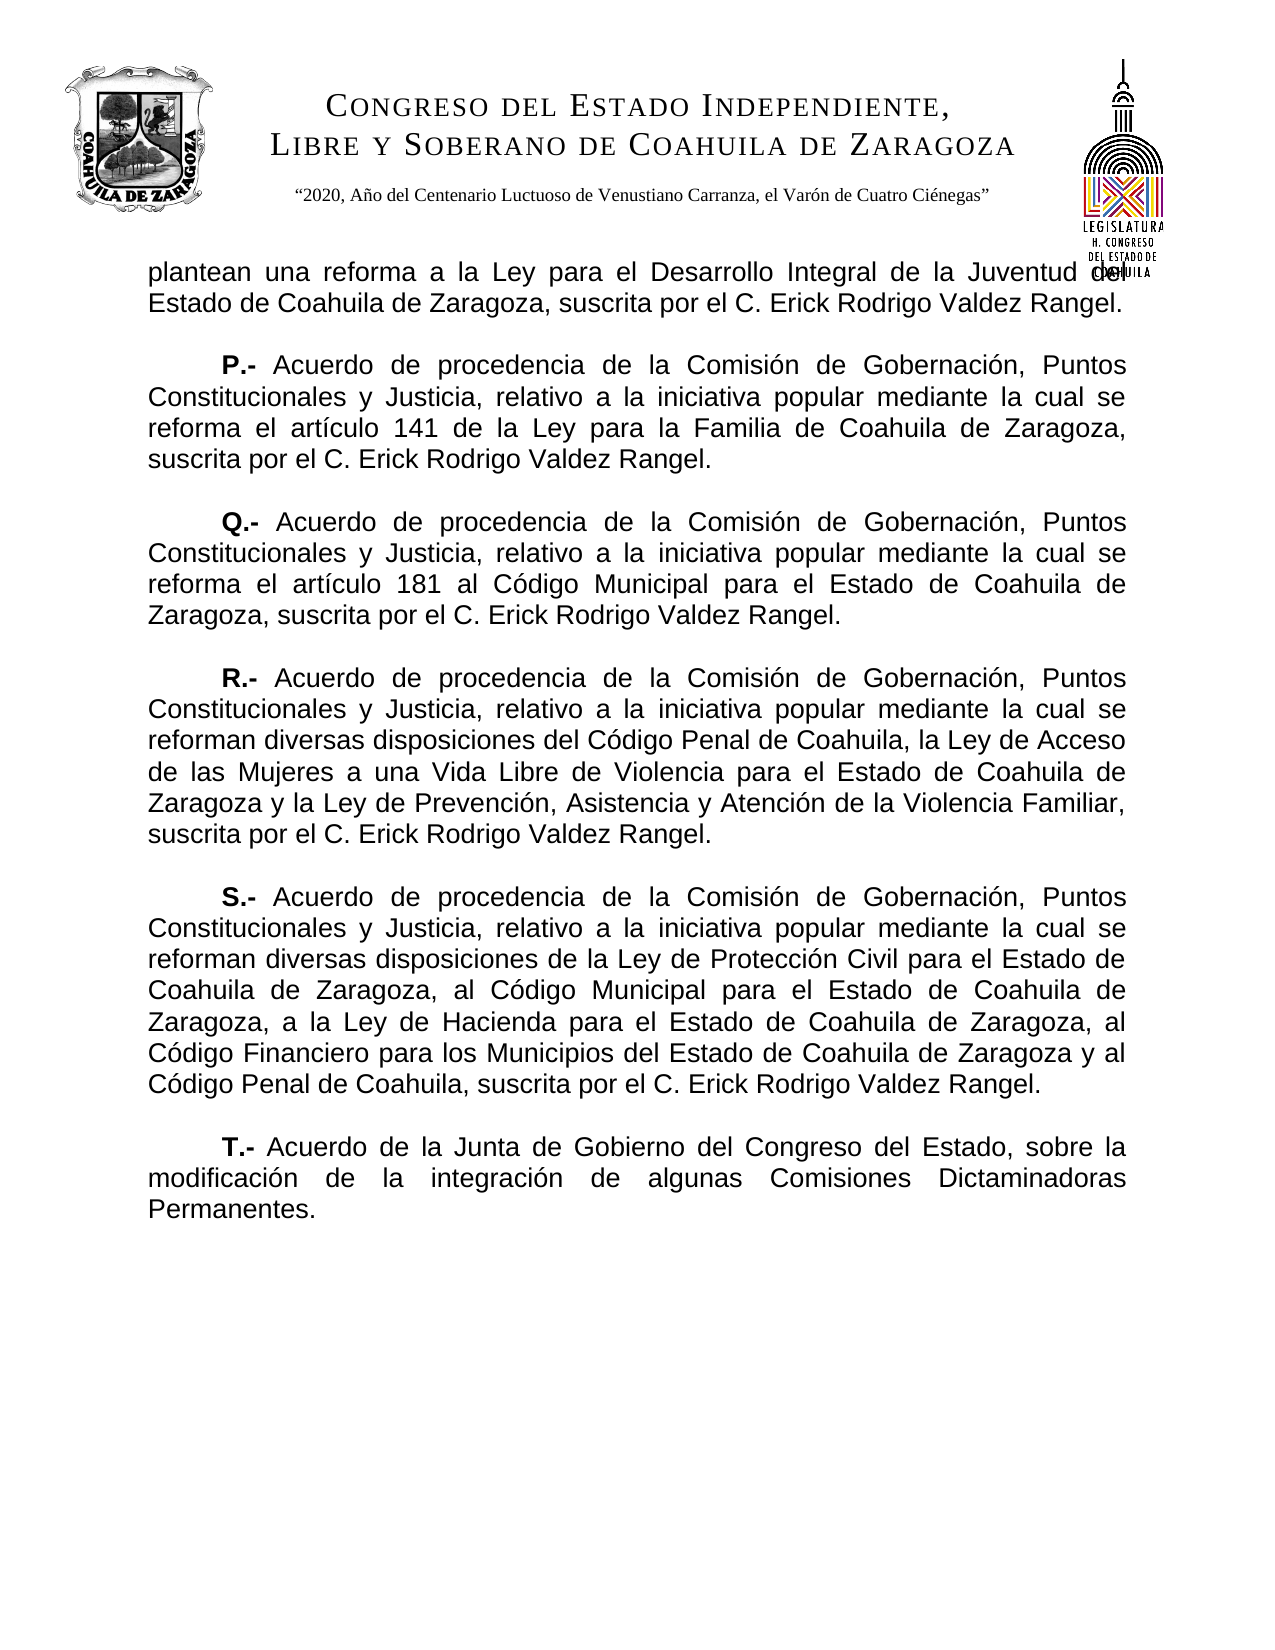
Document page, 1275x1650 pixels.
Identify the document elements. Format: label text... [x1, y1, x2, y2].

text T.- Acuerdo de la Junta de Gobierno del Congreso del Estado, sobre la modificación de la integración de algunas Comisiones Dictaminadoras Permanentes. [148, 1131, 1127, 1224]
picture [1083, 59, 1164, 277]
text S.- Acuerdo de procedencia de la Comisión de Gobernación, Puntos Constitucionales y Justicia, relativo a la iniciativa popular mediante la cual se reforman diversas disposiciones de la Ley de Protección Civil para el Estado de Coahuila de Zaragoza, al Código Municipal para el Estado de Coahuila de Zaragoza, a la Ley de Hacienda para el Estado de Coahuila de Zaragoza, al Código Financiero para los Municipios del Estado de Coahuila de Zaragoza y al Código Penal de Coahuila, suscrita por el C. Erick Rodrigo Valdez Rangel. [148, 881, 1127, 1099]
text Q.- Acuerdo de procedencia de la Comisión de Gobernación, Puntos Constitucionales y Justicia, relativo a la iniciativa popular mediante la cual se reforma el artículo 181 al Código Municipal para el Estado de Coahuila de Zaragoza, suscrita por el C. Erick Rodrigo Valdez Rangel. [148, 506, 1127, 631]
picture [64, 66, 213, 212]
text P.- Acuerdo de procedencia de la Comisión de Gobernación, Puntos Constitucionales y Justicia, relativo a la iniciativa popular mediante la cual se reforma el artículo 141 de la Ley para la Familia de Coahuila de Zaragoza, suscrita por el C. Erick Rodrigo Valdez Rangel. [148, 349, 1127, 474]
text R.- Acuerdo de procedencia de la Comisión de Gobernación, Puntos Constitucionales y Justicia, relativo a la iniciativa popular mediante la cual se reforman diversas disposiciones del Código Penal de Coahuila, la Ley de Acceso de las Mujeres a una Vida Libre de Violencia para el Estado de Coahuila de Zaragoza y la Ley de Prevención, Asistencia y Atención de la Violencia Familiar, suscrita por el C. Erick Rodrigo Valdez Rangel. [148, 662, 1127, 849]
